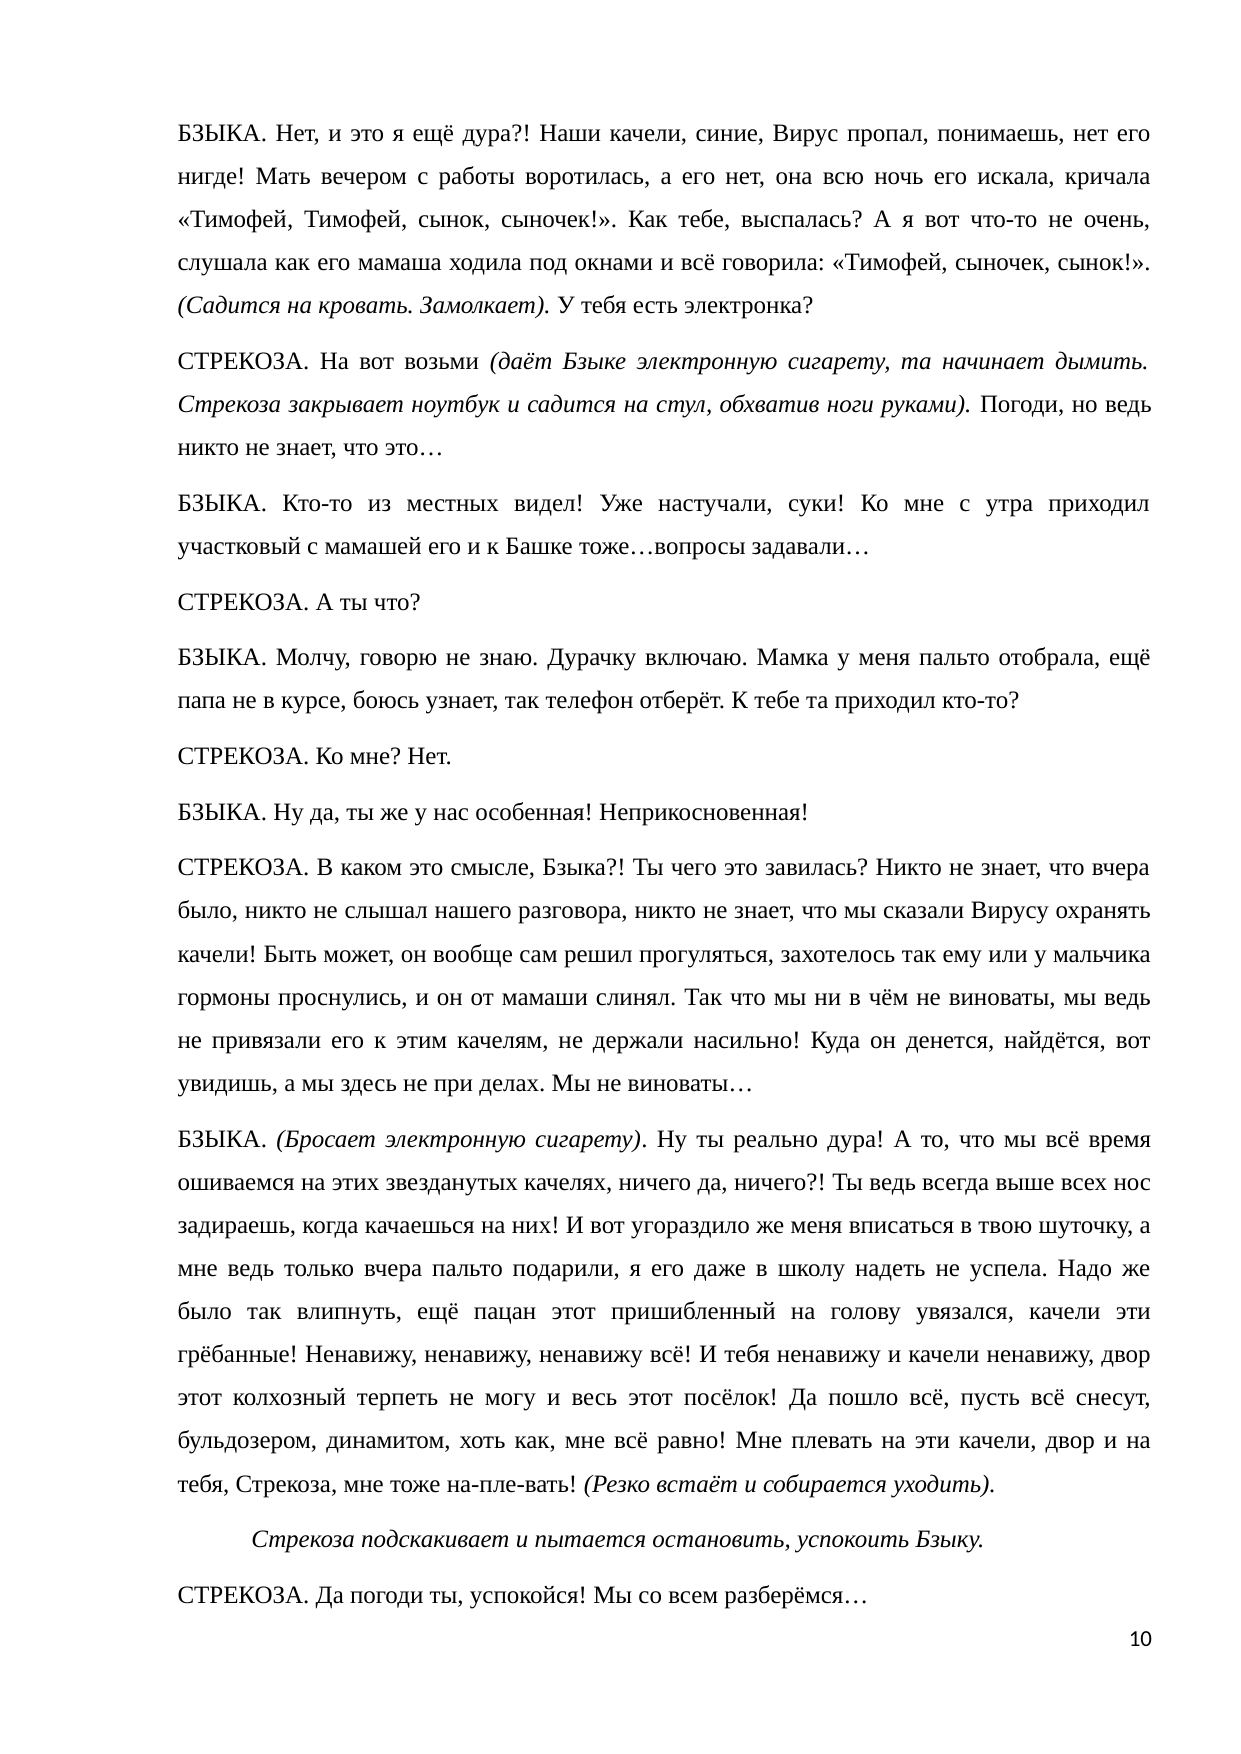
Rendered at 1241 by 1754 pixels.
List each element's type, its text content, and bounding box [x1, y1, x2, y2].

text СТРЕКОЗА. Да погоди ты, успокойся! Мы со всем разберёмся… [177, 1580, 1152, 1609]
text БЗЫКА. Кто-то из местных видел! Уже настучали, суки! Ко мне с утра приходил участковый с мамашей его и к Башке тоже…вопросы задавали… [177, 488, 1152, 560]
text СТРЕКОЗА. А ты что? [177, 587, 1152, 616]
text СТРЕКОЗА. Ко мне? Нет. [177, 741, 1152, 770]
text БЗЫКА. (Бросает электронную сигарету). Ну ты реально дура! А то, что мы всё время ошиваемся на этих звезданутых качелях, ничего да, ничего?! Ты ведь всегда выше всех нос задираешь, когда качаешься на них! И вот угораздило же меня вписаться в твою шуточку, а мне ведь только вчера пальто подарили, я его даже в школу надеть не успела. Надо же было так влипнуть, ещё пацан этот пришибленный на голову увязался, качели эти грёбанные! Ненавижу, ненавижу, ненавижу всё! И тебя ненавижу и качели ненавижу, двор этот колхозный терпеть не могу и весь этот посёлок! Да пошло всё, пусть всё снесут, бульдозером, динамитом, хоть как, мне всё равно! Мне плевать на эти качели, двор и на тебя, Стрекоза, мне тоже на-пле-вать! (Резко встаёт и собирается уходить). [177, 1124, 1152, 1497]
text СТРЕКОЗА. В каком это смысле, Бзыка?! Ты чего это завилась? Никто не знает, что вчера было, никто не слышал нашего разговора, никто не знает, что мы сказали Вирусу охранять качели! Быть может, он вообще сам решил прогуляться, захотелось так ему или у мальчика гормоны проснулись, и он от мамаши слинял. Так что мы ни в чём не виноваты, мы ведь не привязали его к этим качелям, не держали насильно! Куда он денется, найдётся, вот увидишь, а мы здесь не при делах. Мы не виноваты… [177, 852, 1152, 1097]
text Стрекоза подскакивает и пытается остановить, успокоить Бзыку. [177, 1524, 1152, 1553]
text БЗЫКА. Молчу, говорю не знаю. Дурачку включаю. Мамка у меня пальто отобрала, ещё папа не в курсе, боюсь узнает, так телефон отберёт. К тебе та приходил кто-то? [177, 642, 1152, 714]
text БЗЫКА. Нет, и это я ещё дура?! Наши качели, синие, Вирус пропал, понимаешь, нет его нигде! Мать вечером с работы воротилась, а его нет, она всю ночь его искала, кричала «Тимофей, Тимофей, сынок, сыночек!». Как тебе, выспалась? А я вот что-то не очень, слушала как его мамаша ходила под окнами и всё говорила: «Тимофей, сыночек, сынок!». (Садится на кровать. Замолкает). У тебя есть электронка? [177, 118, 1152, 319]
text БЗЫКА. Ну да, ты же у нас особенная! Неприкосновенная! [177, 797, 1152, 826]
text СТРЕКОЗА. На вот возьми (даёт Бзыке электронную сигарету, та начинает дымить. Стрекоза закрывает ноутбук и садится на стул, обхватив ноги руками). Погоди, но ведь никто не знает, что это… [177, 346, 1152, 461]
